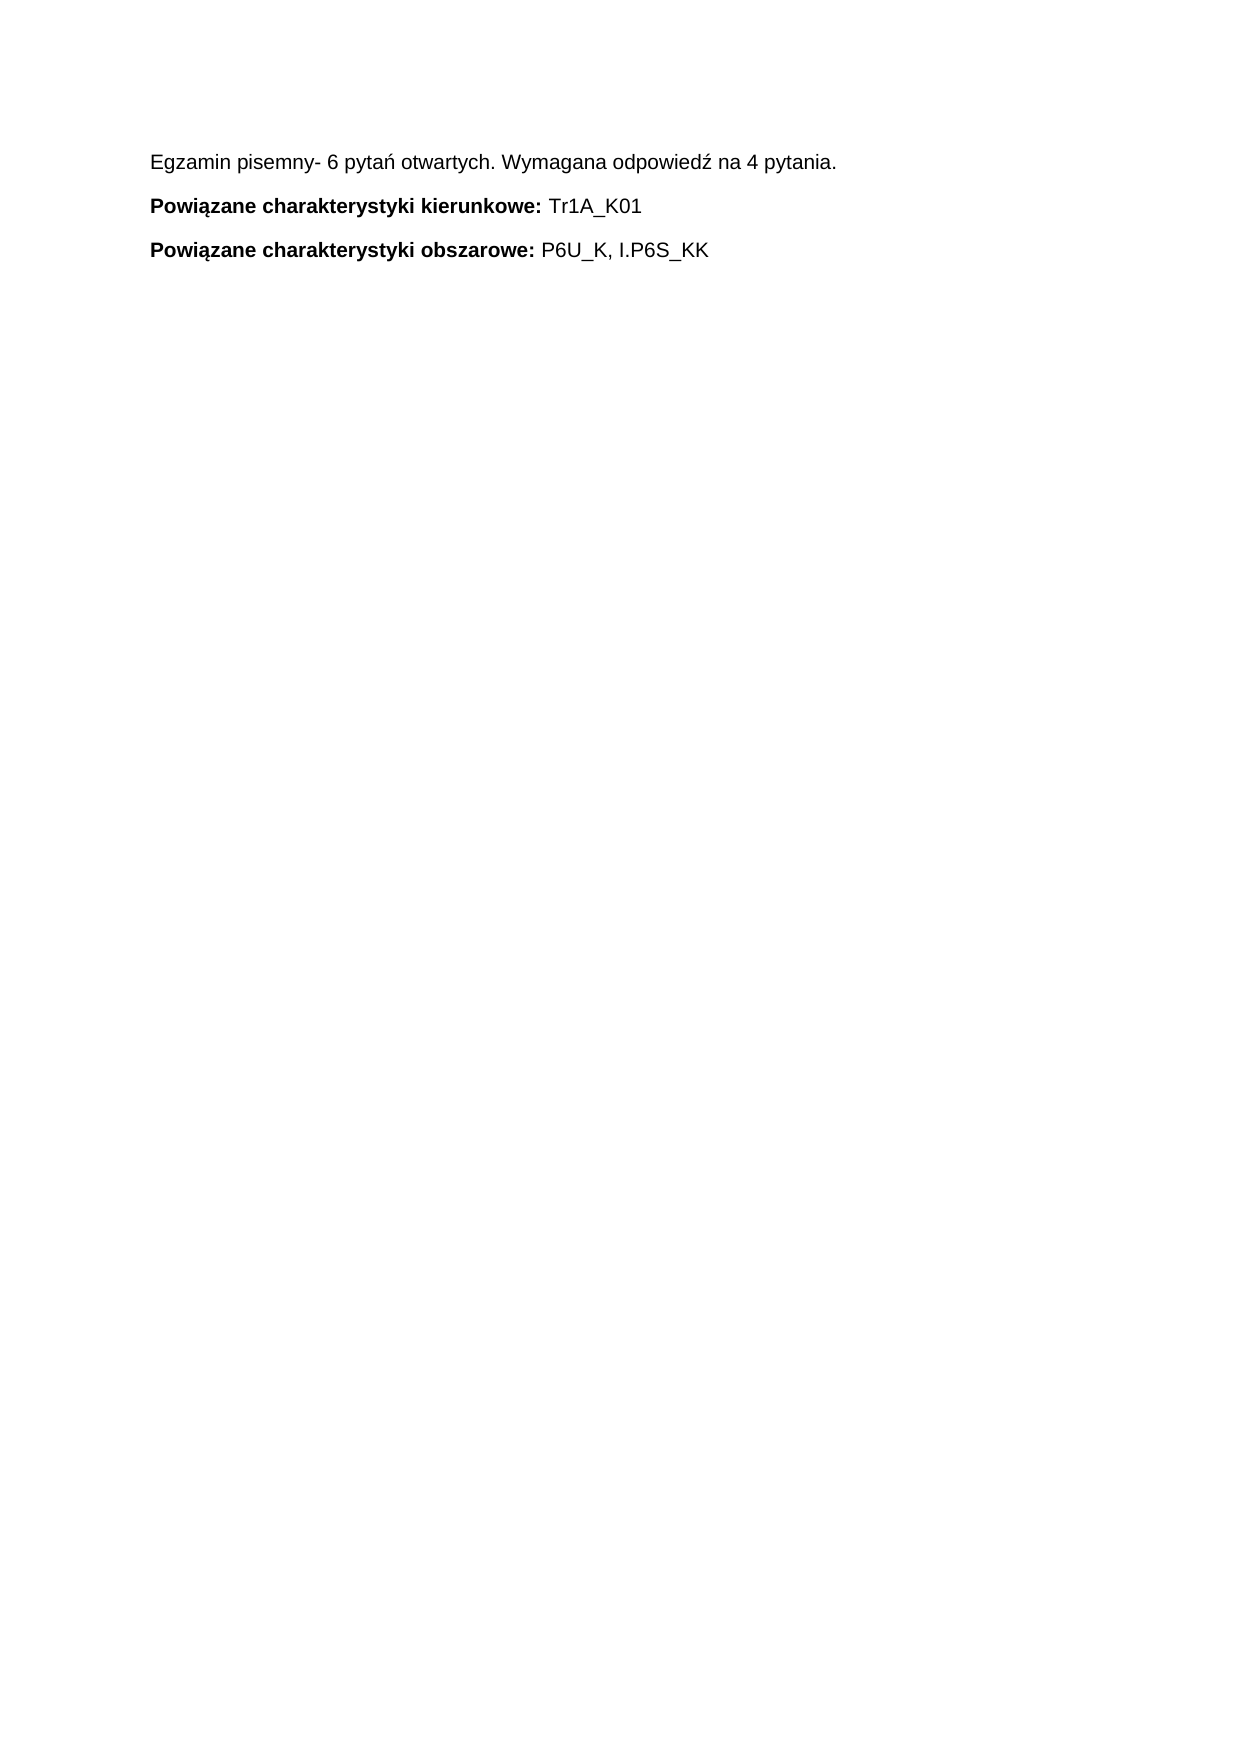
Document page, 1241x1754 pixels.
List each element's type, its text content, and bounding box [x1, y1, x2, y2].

text Egzamin pisemny- 6 pytań otwartych. Wymagana odpowiedź na 4 pytania. [150, 150, 1090, 174]
text Powiązane charakterystyki obszarowe: P6U_K, I.P6S_KK [150, 237, 1090, 261]
text Powiązane charakterystyki kierunkowe: Tr1A_K01 [150, 194, 1090, 218]
